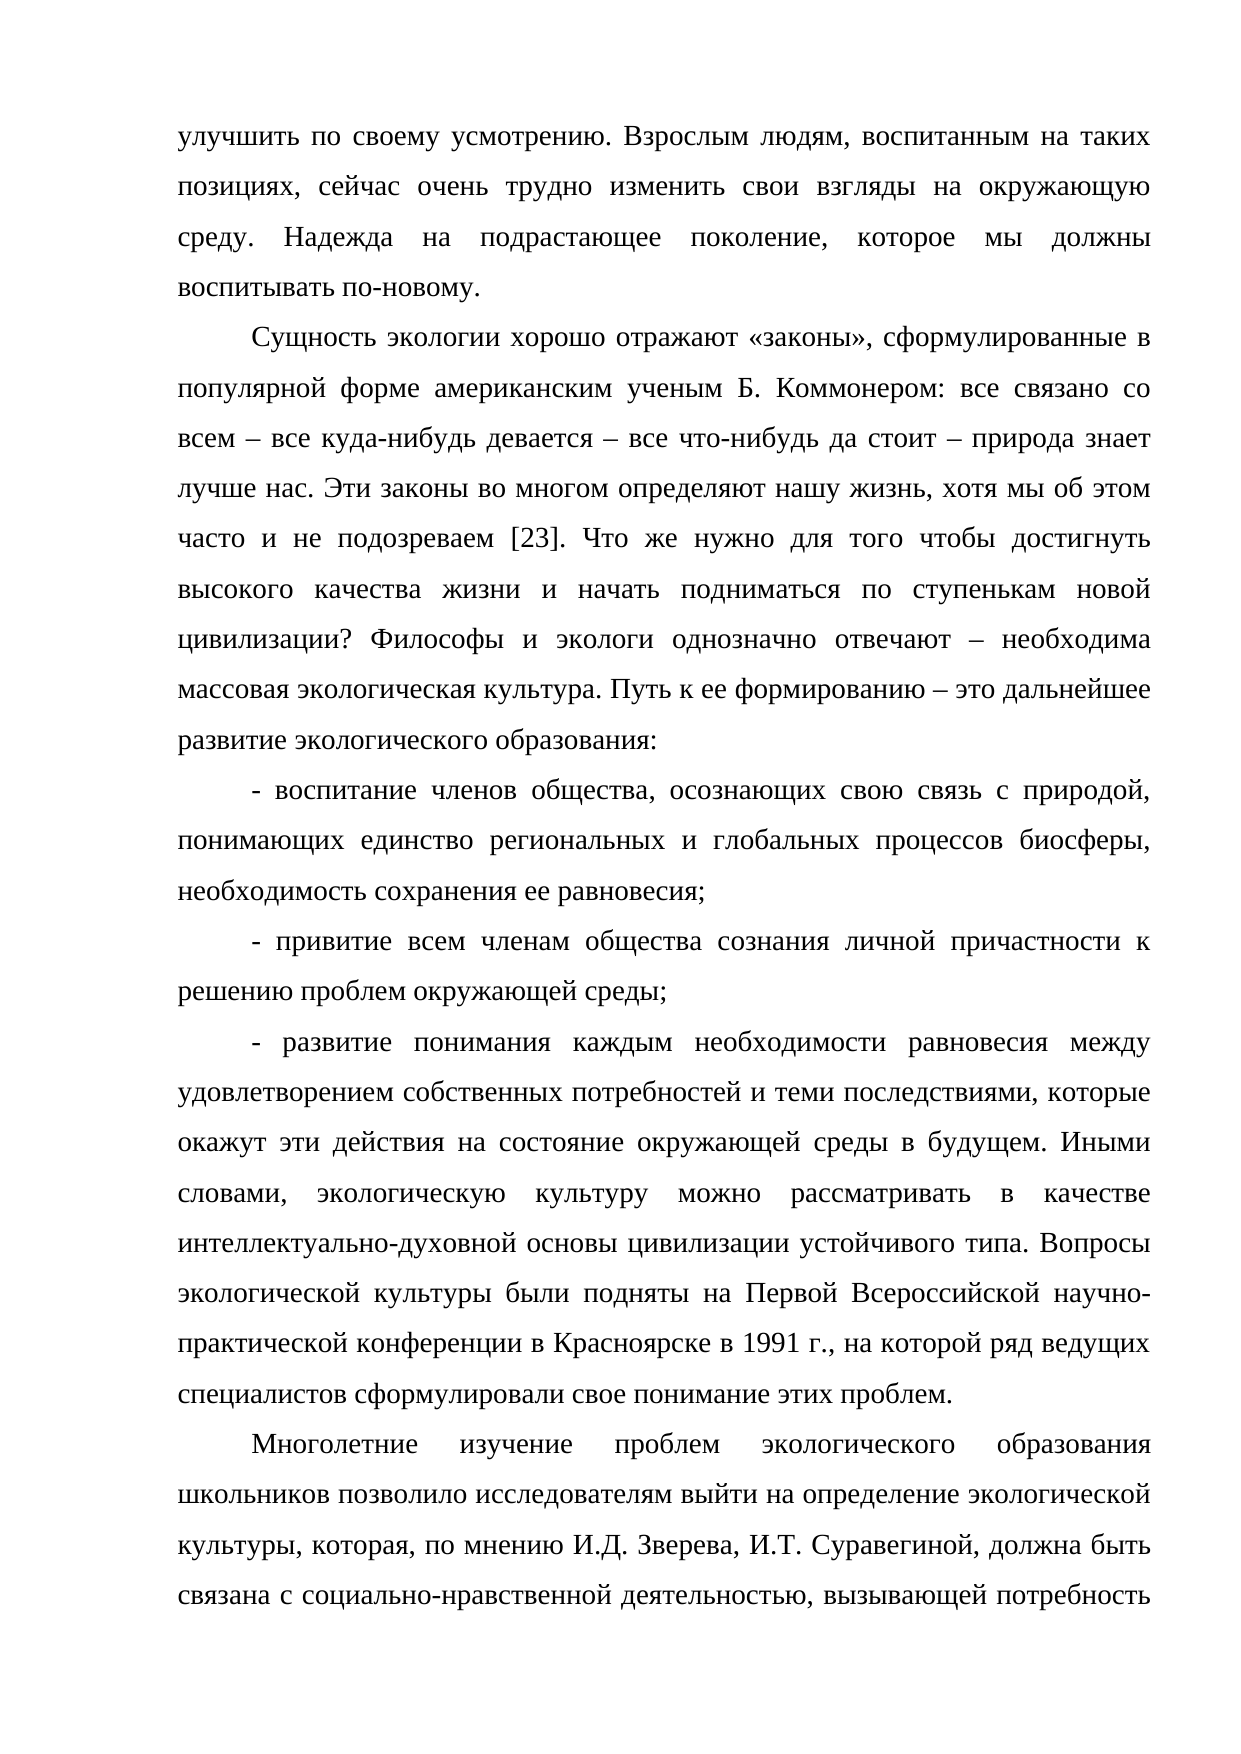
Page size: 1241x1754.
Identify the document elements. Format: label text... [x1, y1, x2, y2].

text Сущность экологии хорошо отражают «законы», сформулированные в популярной форме американским ученым Б. Коммонером: все связано со всем – все куда-нибудь девается – все что-нибудь да стоит – природа знает лучше нас. Эти законы во многом определяют нашу жизнь, хотя мы об этом часто и не подозреваем [23]. Что же нужно для того чтобы достигнуть высокого качества жизни и начать подниматься по ступенькам новой цивилизации? Философы и экологи однозначно отвечают – необходима массовая экологическая культура. Путь к ее формированию – это дальнейшее развитие экологического образования: [177, 319, 1152, 755]
text - привитие всем членам общества сознания личной причастности к решению проблем окружающей среды; [177, 923, 1152, 1007]
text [177, 1426, 1152, 1611]
text - развитие понимания каждым необходимости равновесия между удовлетворением собственных потребностей и теми последствиями, которые окажут эти действия на состояние окружающей среды в будущем. Иными словами, экологическую культуру можно рассматривать в качестве интеллектуально-духовной основы цивилизации устойчивого типа. Вопросы экологической культуры были подняты на Первой Всероссийской научно-практической конференции в Красноярске в 1991 г., на которой ряд ведущих специалистов сформулировали свое понимание этих проблем. [177, 1024, 1152, 1409]
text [177, 118, 1152, 303]
text - воспитание членов общества, осознающих свою связь с природой, понимающих единство региональных и глобальных процессов биосферы, необходимость сохранения ее равновесия; [177, 772, 1152, 906]
